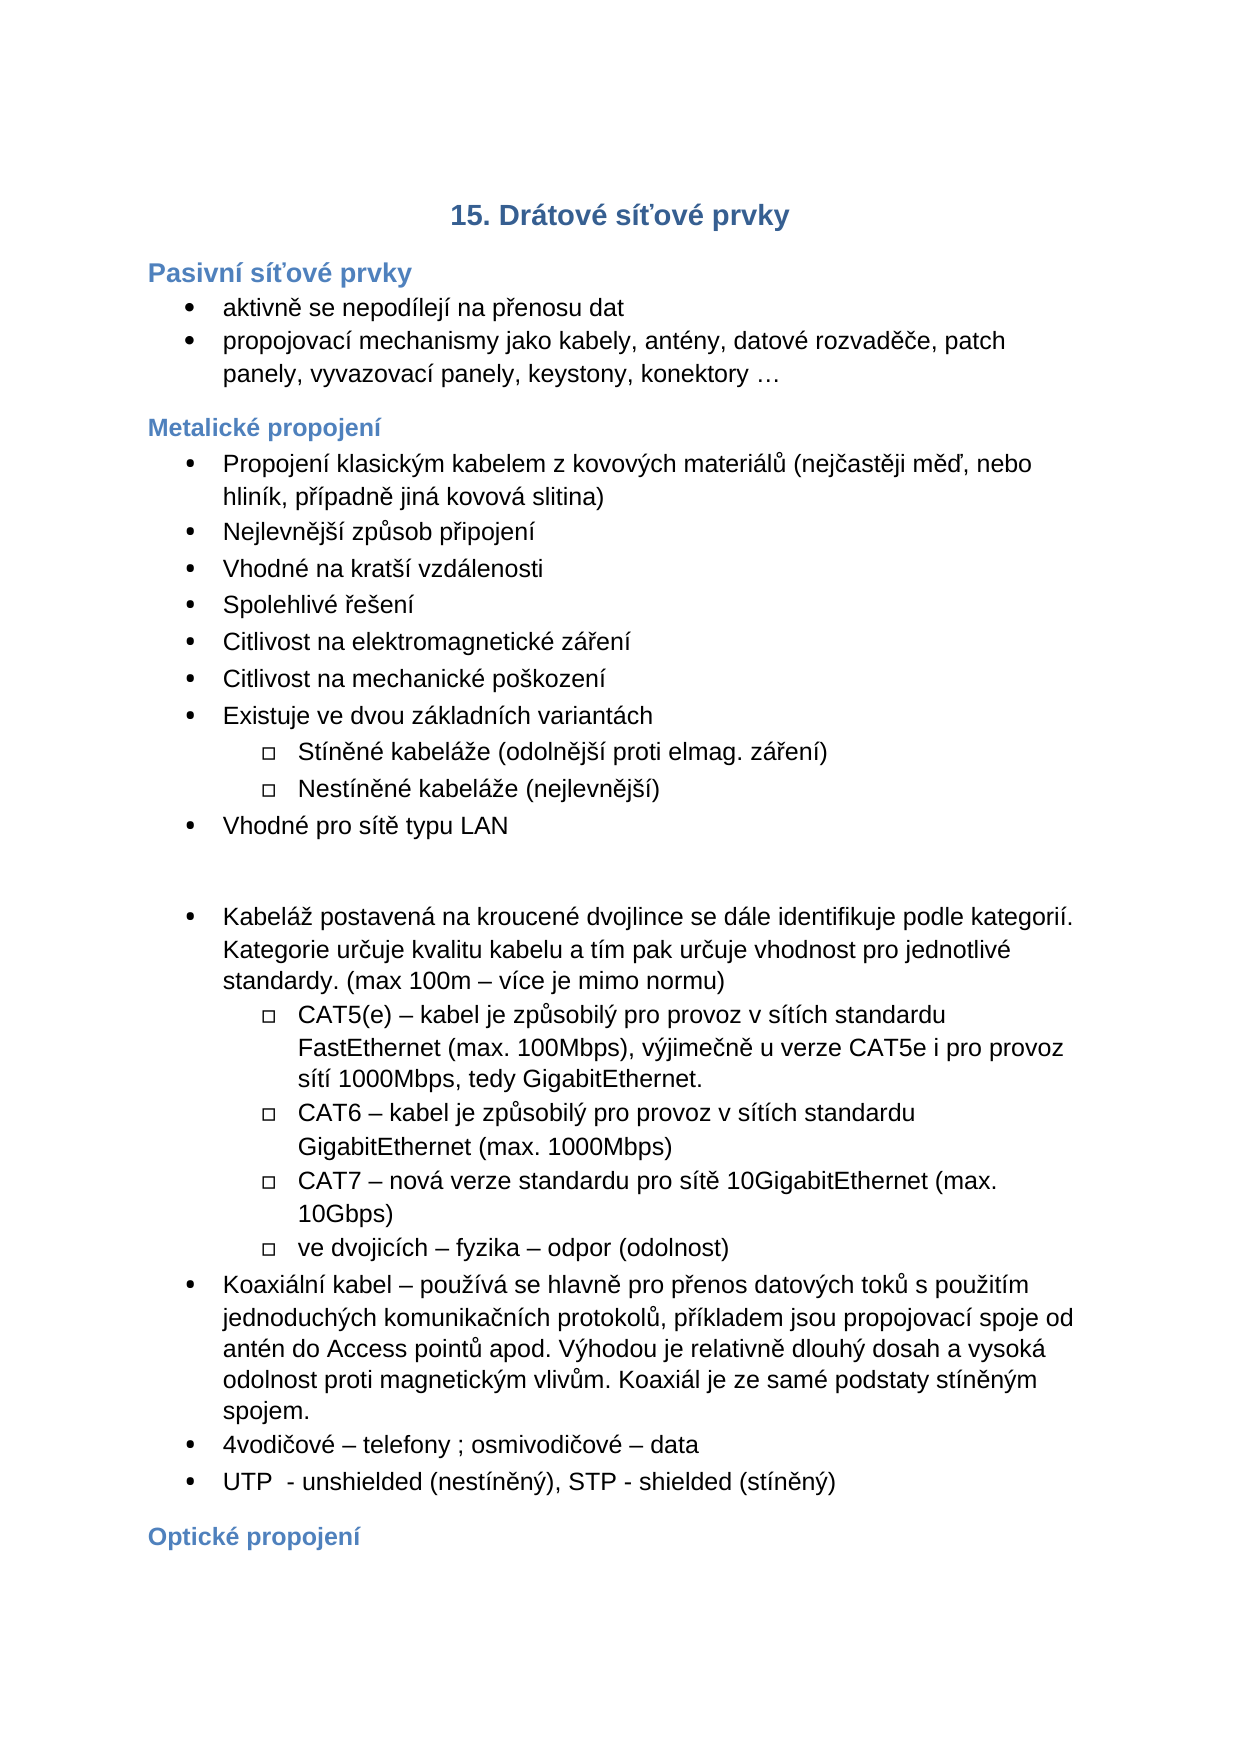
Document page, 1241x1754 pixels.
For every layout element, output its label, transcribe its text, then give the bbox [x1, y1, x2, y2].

list CAT5(e) – kabel je způsobilý pro provoz v sítích standardu FastEthernet (max. 100Mbps), výjimečně u verze CAT5e i pro provoz sítí 1000Mbps, tedy GigabitEthernet. [260, 997, 1093, 1093]
list CAT7 – nová verze standardu pro sítě 10GigabitEthernet (max. 10Gbps) [260, 1162, 1093, 1228]
subtitle 15. Drátové síťové prvky [148, 198, 1093, 231]
list Vhodné pro sítě typu LAN [185, 808, 1093, 842]
list Kabeláž postavená na kroucené dvojlince se dále identifikuje podle kategorií. Kategorie určuje kvalitu kabelu a tím pak určuje vhodnost pro jednotlivé standardy. (max 100m – více je mimo normu) [185, 898, 1093, 994]
list Propojení klasickým kabelem z kovových materiálů (nejčastěji měď, nebo hliník, případně jiná kovová slitina) [185, 446, 1093, 511]
subtitle Optické propojení [148, 1522, 1093, 1550]
subtitle Pasivní síťové prvky [148, 257, 1093, 288]
list Existuje ve dvou základních variantách [185, 697, 1093, 731]
list ve dvojicích – fyzika – odpor (odolnost) [260, 1230, 1093, 1264]
list 4vodičové – telefony ; osmivodičové – data [185, 1427, 1093, 1461]
list Koaxiální kabel – používá se hlavně pro přenos datových toků s použitím jednoduchých komunikačních protokolů, příkladem jsou propojovací spoje od antén do Access pointů apod. Výhodou je relativně dlouhý dosah a vysoká odolnost proti magnetickým vlivům. Koaxiál je ze samé podstaty stíněným spojem. [185, 1267, 1093, 1425]
list Citlivost na mechanické poškození [185, 661, 1093, 694]
list Stíněné kabeláže (odolnější proti elmag. záření) [260, 734, 1093, 768]
list aktivně se nepodílejí na přenosu dat [185, 293, 1093, 322]
list Spolehlivé řešení [185, 587, 1093, 621]
list propojovací mechanismy jako kabely, antény, datové rozvaděče, patch panely, vyvazovací panely, keystony, konektory … [185, 326, 1093, 388]
list Citlivost na elektromagnetické záření [185, 624, 1093, 658]
list CAT6 – kabel je způsobilý pro provoz v sítích standardu GigabitEthernet (max. 1000Mbps) [260, 1095, 1093, 1160]
list UTP - unshielded (nestíněný), STP - shielded (stíněný) [185, 1464, 1093, 1498]
list Vhodné na kratší vzdálenosti [185, 550, 1093, 584]
list Nestíněné kabeláže (nejlevnější) [260, 771, 1093, 805]
subtitle Metalické propojení [148, 413, 1093, 442]
list Nejlevnější způsob připojení [185, 513, 1093, 547]
